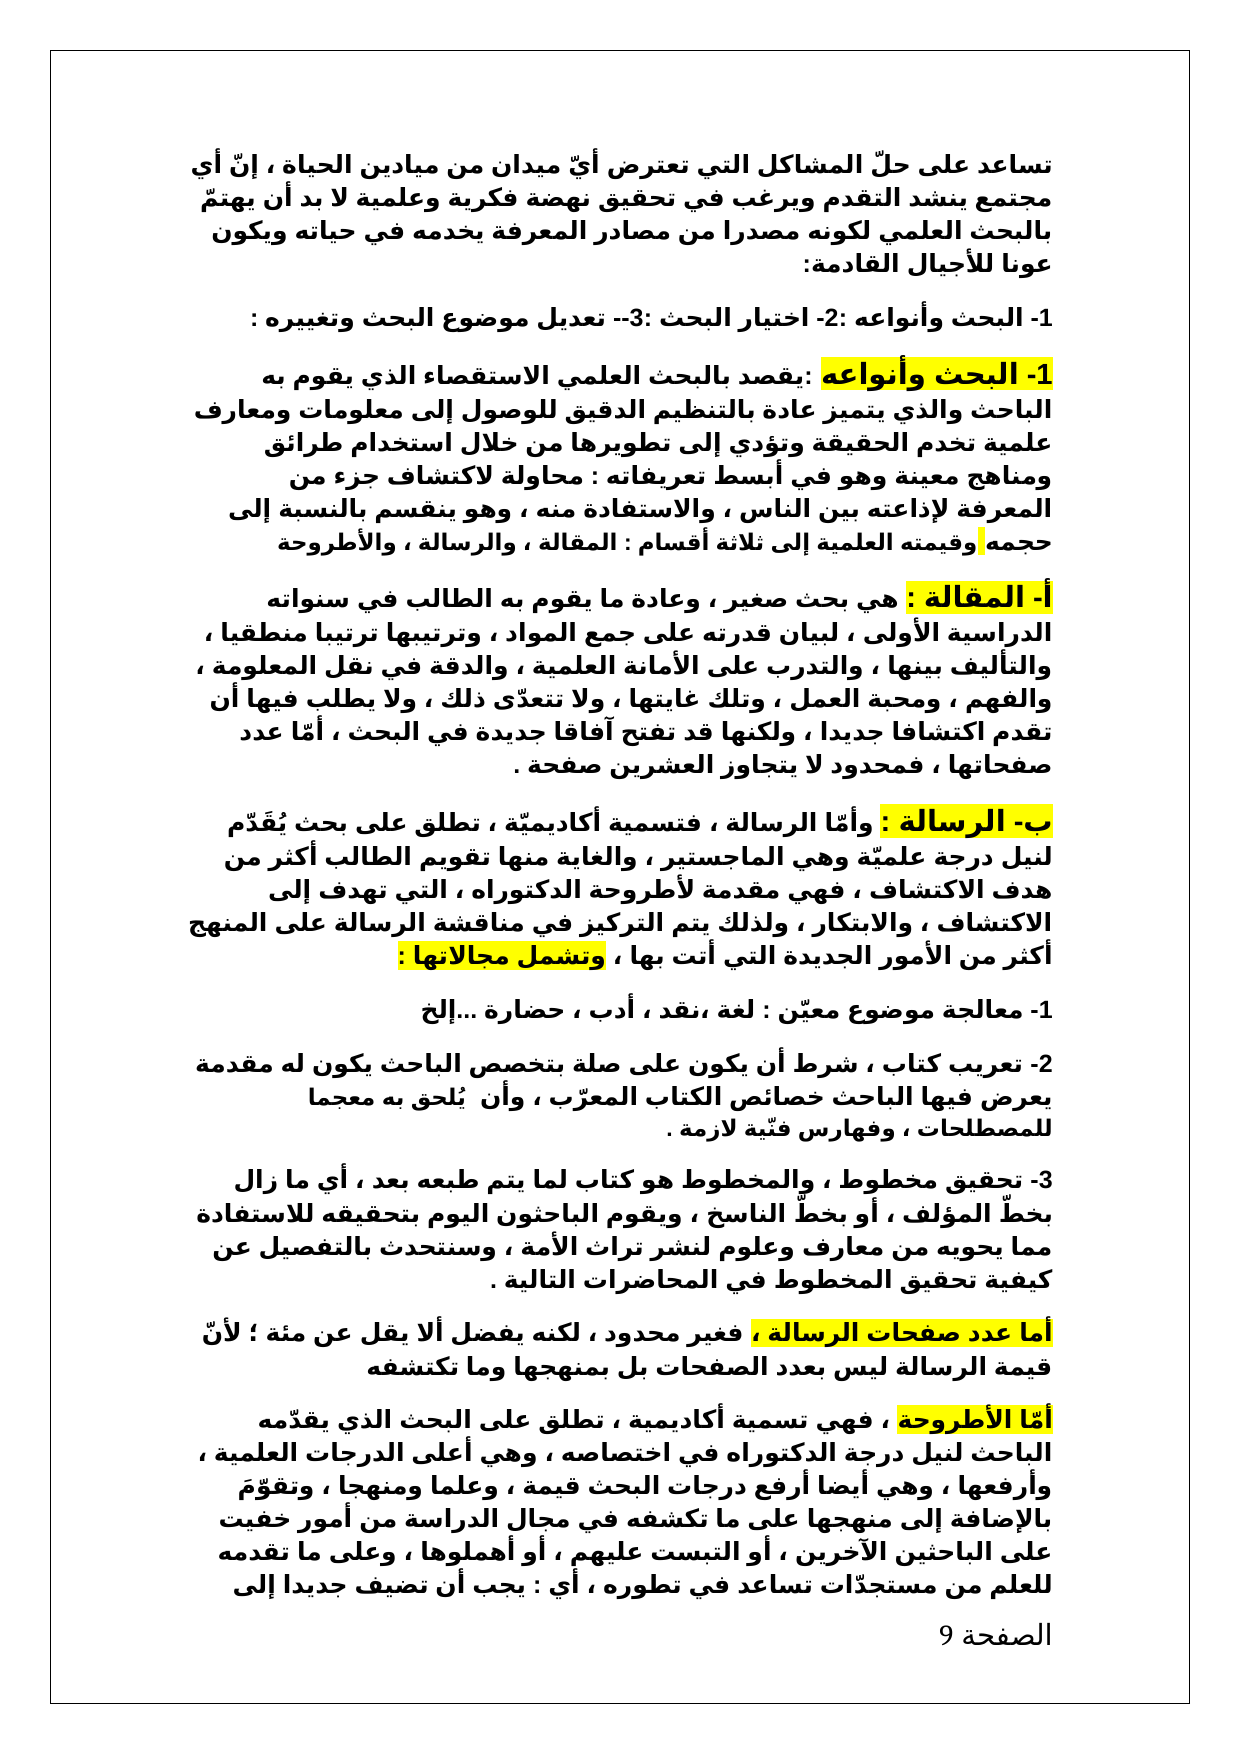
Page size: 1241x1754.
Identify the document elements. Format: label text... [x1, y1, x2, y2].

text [187, 150, 1053, 278]
text 1- معالجة موضوع معيّن : لغة ،نقد ، أدب ، حضارة ...إلخ [187, 995, 1053, 1024]
text أما عدد صفحات الرسالة ، فغير محدود ، لكنه يفضل ألا يقل عن مئة ؛ لأنّ قيمة الرسالة ليس بعدد الصفحات بل بمنهجها وما تكتشفه [187, 1318, 1053, 1380]
text ب- الرسالة : وأمّا الرسالة ، فتسمية أكاديميّة ، تطلق على بحث يُقَدّم لنيل درجة علميّة وهي الماجستير ، والغاية منها تقويم الطالب أكثر من هدف الاكتشاف ، فهي مقدمة لأطروحة الدكتوراه ، التي تهدف إلى الاكتشاف ، والابتكار ، ولذلك يتم التركيز في مناقشة الرسالة على المنهج أكثر من الأمور الجديدة التي أتت بها ، وتشمل مجالاتها : [187, 804, 1053, 970]
text 2- تعريب كتاب ، شرط أن يكون على صلة بتخصص الباحث يكون له مقدمة يعرض فيها الباحث خصائص الكتاب المعرّب ، وأن يُلحق به معجما للمصطلحات ، وفهارس فنّية لازمة . [187, 1049, 1053, 1141]
text 1- البحث وأنواعه :يقصد بالبحث العلمي الاستقصاء الذي يقوم به الباحث والذي يتميز عادة بالتنظيم الدقيق للوصول إلى معلومات ومعارف علمية تخدم الحقيقة وتؤدي إلى تطويرها من خلال استخدام طرائق ومناهج معينة وهو في أبسط تعريفاته : محاولة لاكتشاف جزء من المعرفة لإذاعته بين الناس ، والاستفادة منه ، وهو ينقسم بالنسبة إلى حجمه وقيمته العلمية إلى ثلاثة أقسام : المقالة ، والرسالة ، والأطروحة [187, 357, 1053, 555]
text 1- البحث وأنواعه :2- اختيار البحث :3-- تعديل موضوع البحث وتغييره : [187, 303, 1053, 332]
text 3- تحقيق مخطوط ، والمخطوط هو كتاب لما يتم طبعه بعد ، أي ما زال بخطّ المؤلف ، أو بخطّ الناسخ ، ويقوم الباحثون اليوم بتحقيقه للاستفادة مما يحويه من معارف وعلوم لنشر تراث الأمة ، وسنتحدث بالتفصيل عن كيفية تحقيق المخطوط في المحاضرات التالية . [187, 1166, 1053, 1293]
text أ- المقالة : هي بحث صغير ، وعادة ما يقوم به الطالب في سنواته الدراسية الأولى ، لبيان قدرته على جمع المواد ، وترتيبها ترتيبا منطقيا ، والتأليف بينها ، والتدرب على الأمانة العلمية ، والدقة في نقل المعلومة ، والفهم ، ومحبة العمل ، وتلك غايتها ، ولا تتعدّى ذلك ، ولا يطلب فيها أن تقدم اكتشافا جديدا ، ولكنها قد تفتح آفاقا جديدة في البحث ، أمّا عدد صفحاتها ، فمحدود لا يتجاوز العشرين صفحة . [187, 581, 1053, 779]
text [187, 1405, 1053, 1599]
